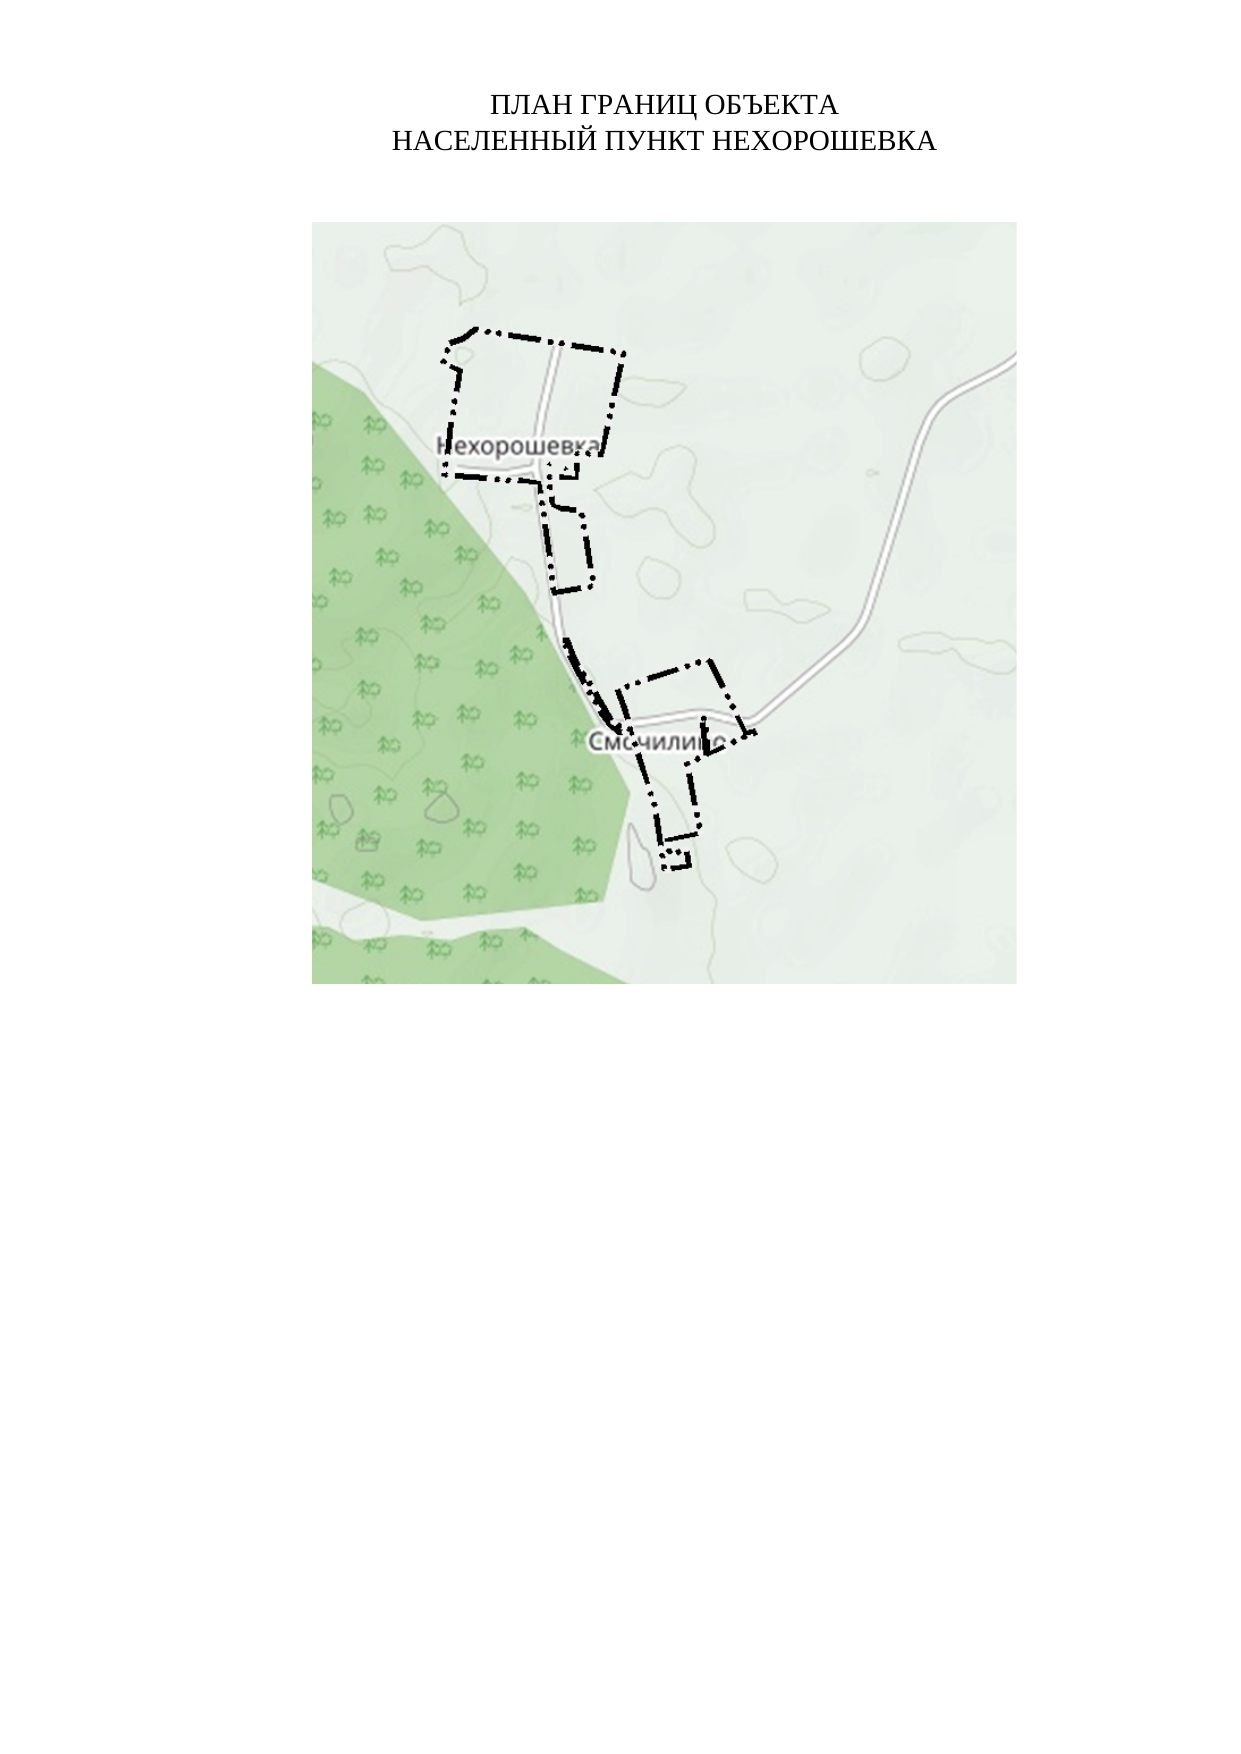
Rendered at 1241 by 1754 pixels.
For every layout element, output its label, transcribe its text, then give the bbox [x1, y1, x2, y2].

text НАСЕЛЕННЫЙ ПУНКТ НЕХОРОШЕВКА [177, 123, 1152, 157]
picture [312, 222, 1017, 984]
text ПЛАН ГРАНИЦ ОБЪЕКТА [177, 87, 1152, 121]
